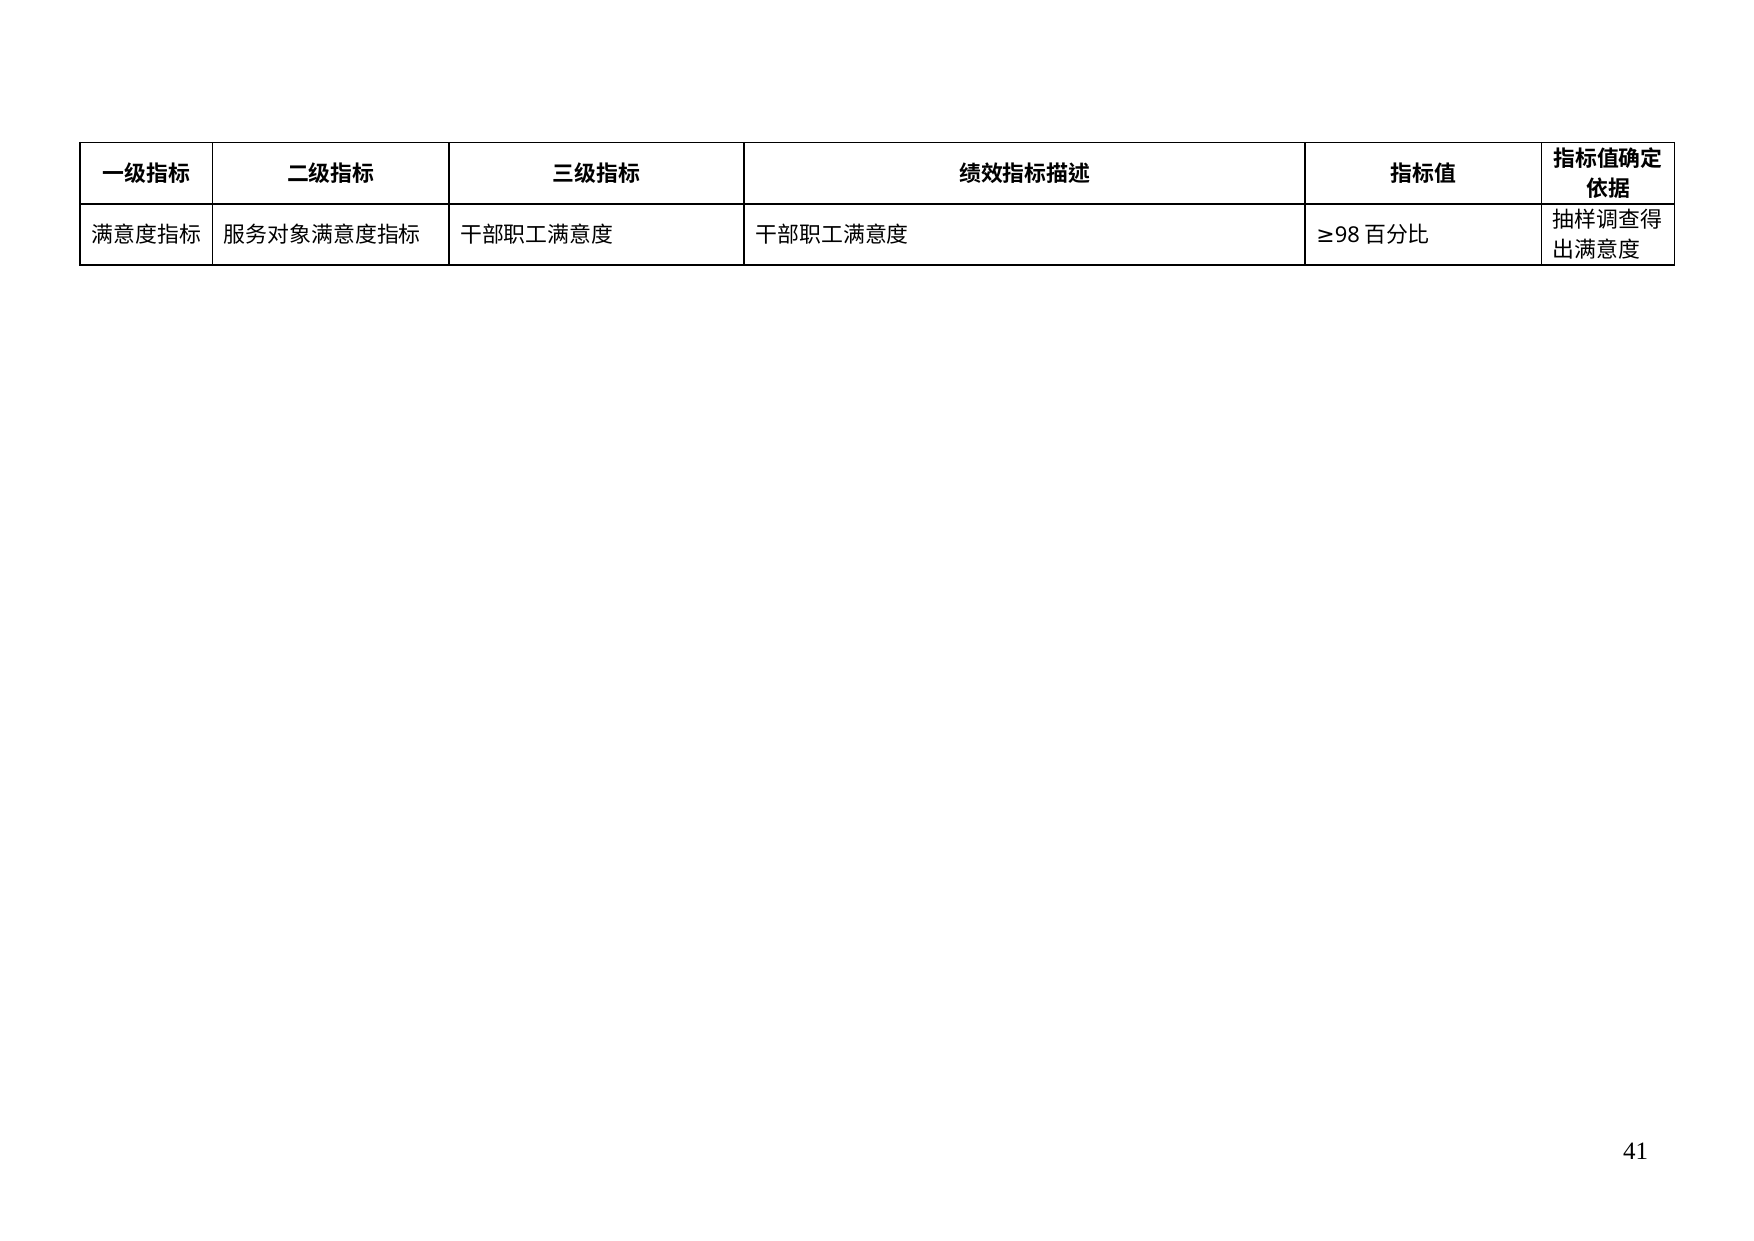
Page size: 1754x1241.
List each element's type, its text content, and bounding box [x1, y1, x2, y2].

table_cell 服务对象满意度指标 [213, 205, 448, 264]
table_cell 干部职工满意度 [450, 205, 743, 264]
table_cell 满意度指标 [81, 205, 212, 264]
table_header 二级指标 [213, 143, 448, 203]
table_header 绩效指标描述 [745, 143, 1304, 203]
table_header 指标值 [1306, 143, 1541, 203]
table_header 指标值确定依据 [1542, 143, 1674, 203]
table_header 一级指标 [81, 143, 212, 203]
table_cell 抽样调查得出满意度 [1542, 205, 1674, 264]
table_cell ≥98百分比 [1306, 205, 1541, 264]
table_cell 干部职工满意度 [745, 205, 1304, 264]
table_header 三级指标 [450, 143, 743, 203]
